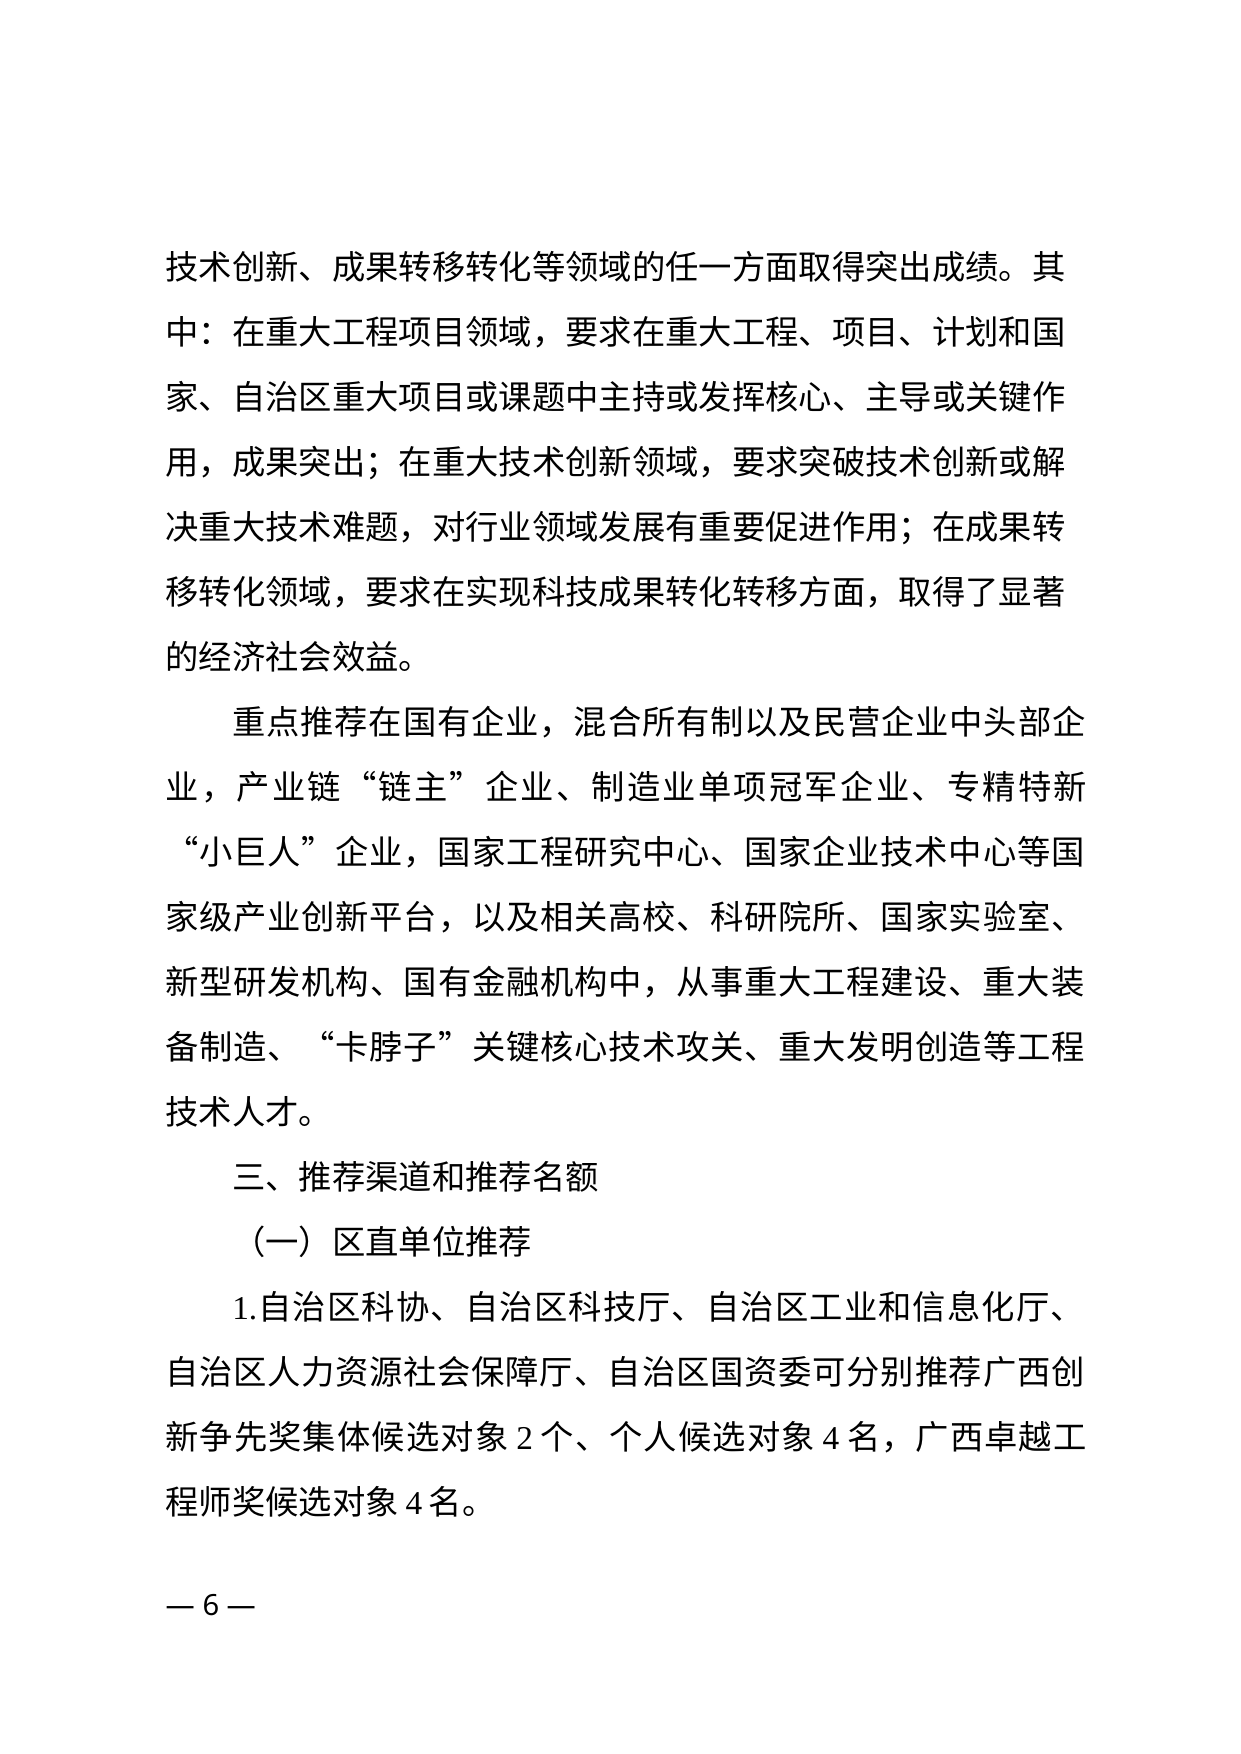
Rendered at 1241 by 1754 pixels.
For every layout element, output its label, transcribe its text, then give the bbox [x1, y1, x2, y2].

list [165, 233, 1087, 688]
text 1.自治区科协、自治区科技厅、自治区工业和信息化厅、自治区人力资源社会保障厅、自治区国资委可分别推荐广西创新争先奖集体候选对象2个、个人候选对象4名，广西卓越工程师奖候选对象4名。 [165, 1273, 1087, 1533]
text 三、推荐渠道和推荐名额 [165, 1143, 1087, 1208]
list 重点推荐在国有企业，混合所有制以及民营企业中头部企业，产业链“链主”企业、制造业单项冠军企业、专精特新“小巨人”企业，国家工程研究中心、国家企业技术中心等国家级产业创新平台，以及相关高校、科研院所、国家实验室、新型研发机构、国有金融机构中，从事重大工程建设、重大装备制造、“卡脖子”关键核心技术攻关、重大发明创造等工程技术人才。 [165, 688, 1087, 1143]
text （一）区直单位推荐 [165, 1208, 1087, 1273]
